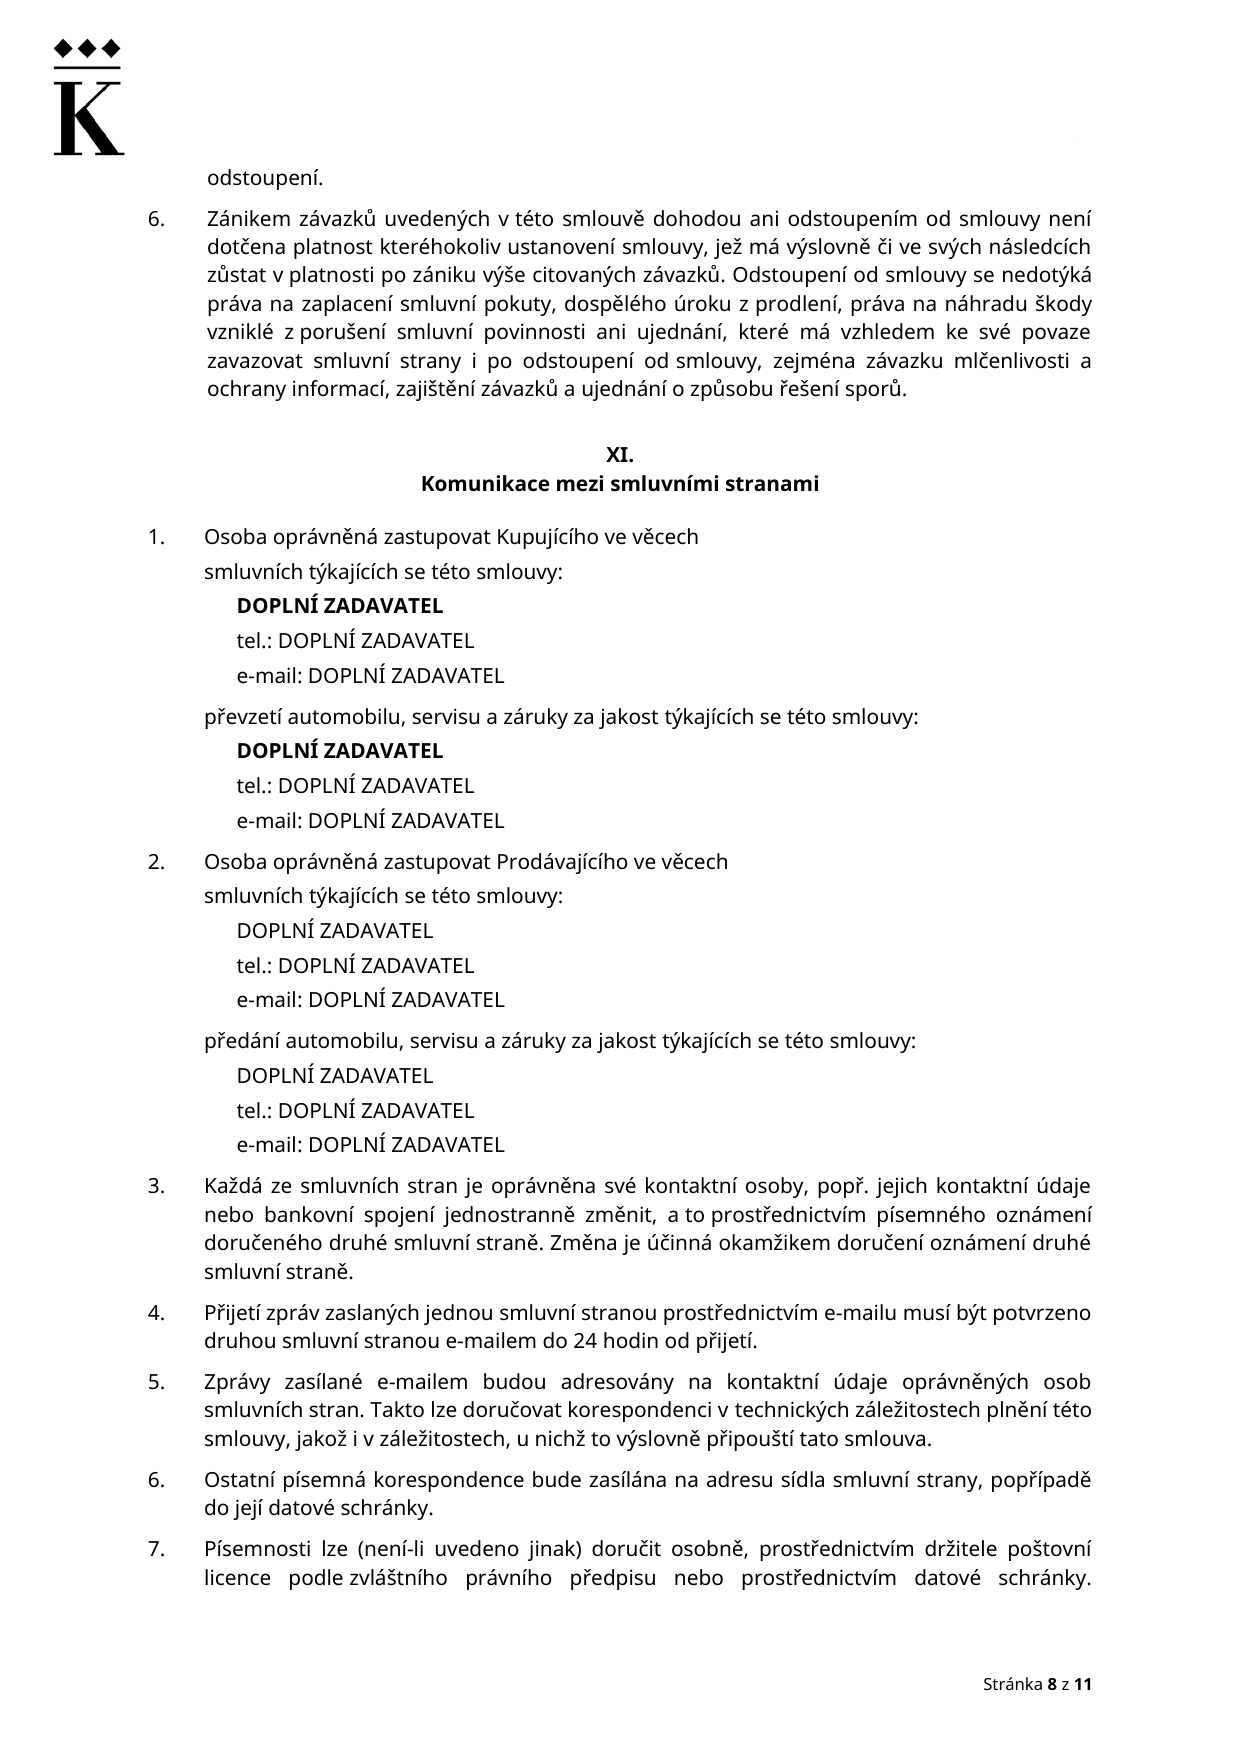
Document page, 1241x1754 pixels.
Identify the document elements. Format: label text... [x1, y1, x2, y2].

text e-mail: DOPLNÍ ZADAVATEL [163, 806, 1092, 834]
list Osoba oprávněná zastupovat Prodávajícího ve věcech [148, 847, 1092, 875]
text tel.: DOPLNÍ ZADAVATEL [236, 771, 1092, 800]
list Každá ze smluvních stran je oprávněna své kontaktní osoby, popř. jejich kontaktní údaje nebo bankovní spojení jednostranně změnit, a to prostřednictvím písemného oznámení doručeného druhé smluvní straně. Změna je účinná okamžikem doručení oznámení druhé smluvní straně. [148, 1172, 1092, 1285]
text e-mail: DOPLNÍ ZADAVATEL [236, 986, 1092, 1014]
list Ostatní písemná korespondence bude zasílána na adresu sídla smluvní strany, popřípadě do její datové schránky. [148, 1465, 1092, 1522]
text e-mail: DOPLNÍ ZADAVATEL [219, 1131, 1092, 1159]
list Zánikem závazků uvedených v této smlouvě dohodou ani odstoupením od smlouvy není dotčena platnost kteréhokoliv ustanovení smlouvy, jež má výslovně či ve svých následcích zůstat v platnosti po zániku výše citovaných závazků. Odstoupení od smlouvy se nedotýká práva na zaplacení smluvní pokuty, dospělého úroku z prodlení, práva na náhradu škody vzniklé z porušení smluvní povinnosti ani ujednání, které má vzhledem ke své povaze zavazovat smluvní strany i po odstoupení od smlouvy, zejména závazku mlčenlivosti a ochrany informací, zajištění závazků a ujednání o způsobu řešení sporů. [148, 204, 1092, 403]
text tel.: DOPLNÍ ZADAVATEL [236, 1096, 1092, 1124]
text DOPLNÍ ZADAVATEL [236, 916, 1092, 945]
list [148, 163, 1092, 191]
text smluvních týkajících se této smlouvy: [204, 882, 1092, 910]
text předání automobilu, servisu a záruky za jakost týkajících se této smlouvy: [204, 1027, 1092, 1055]
text tel.: DOPLNÍ ZADAVATEL [236, 951, 1092, 979]
picture [46, 26, 1190, 167]
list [148, 1534, 1092, 1591]
list Přijetí zpráv zaslaných jednou smluvní stranou prostřednictvím e-mailu musí být potvrzeno druhou smluvní stranou e-mailem do 24 hodin od přijetí. [148, 1298, 1092, 1355]
text e-mail: DOPLNÍ ZADAVATEL [236, 661, 1092, 689]
list Osoba oprávněná zastupovat Kupujícího ve věcech [148, 522, 1092, 551]
text převzetí automobilu, servisu a záruky za jakost týkajících se této smlouvy: [204, 702, 1092, 730]
list Zprávy zasílané e-mailem budou adresovány na kontaktní údaje oprávněných osob smluvních stran. Takto lze doručovat korespondenci v technických záležitostech plnění této smlouvy, jakož i v záležitostech, u nichž to výslovně připouští tato smlouva. [148, 1367, 1092, 1452]
text tel.: DOPLNÍ ZADAVATEL [236, 626, 1092, 655]
text DOPLNÍ ZADAVATEL [236, 592, 1092, 620]
text XI. Komunikace mezi smluvními stranami [148, 440, 1092, 497]
text smluvních týkajících se této smlouvy: [204, 557, 1092, 585]
text DOPLNÍ ZADAVATEL [236, 737, 1092, 765]
text DOPLNÍ ZADAVATEL [236, 1061, 1092, 1090]
